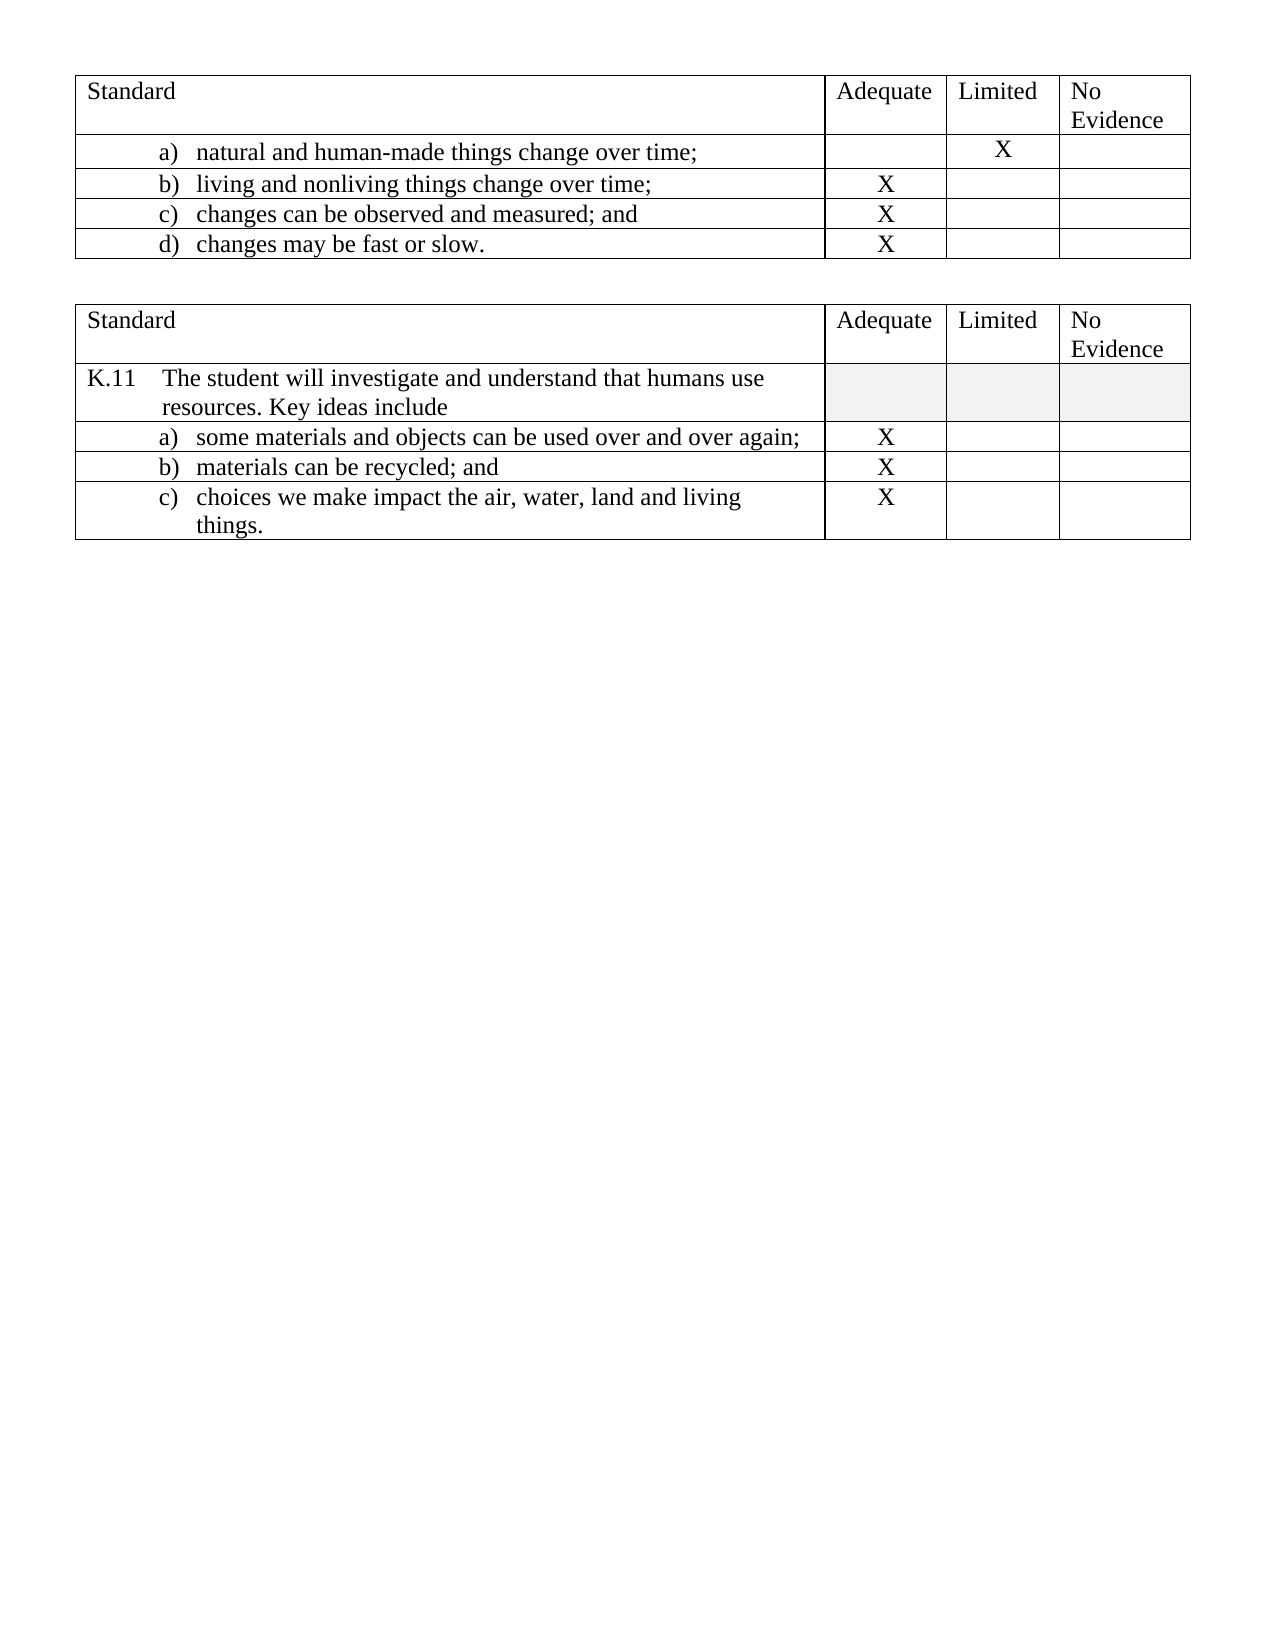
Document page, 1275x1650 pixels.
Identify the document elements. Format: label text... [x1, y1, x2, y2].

table_cell [826, 364, 946, 421]
table_header Limited [947, 305, 1059, 362]
table_cell [947, 452, 1059, 481]
table_header No Evidence [1060, 76, 1190, 133]
table_cell X [826, 452, 946, 481]
table_cell X [826, 422, 946, 451]
table_cell changes can be observed and measured; and [76, 199, 824, 228]
table_cell [947, 229, 1059, 257]
table_cell living and nonliving things change over time; [76, 169, 824, 198]
table_cell X [826, 169, 946, 198]
table_cell natural and human-made things change over time; [76, 135, 824, 168]
table_header Adequate [826, 305, 946, 362]
table_cell [1060, 169, 1190, 198]
table_cell [1060, 364, 1190, 421]
table_cell X [947, 135, 1059, 168]
table_cell changes may be fast or slow. [76, 229, 824, 257]
table_cell [1060, 452, 1190, 481]
table_cell X [826, 199, 946, 228]
table_cell [947, 199, 1059, 228]
table_header No Evidence [1060, 305, 1190, 362]
table_cell choices we make impact the air, water, land and living things. [76, 482, 824, 539]
table_cell [1060, 482, 1190, 539]
table_cell [947, 422, 1059, 451]
table_cell K.11 The student will investigate and understand that humans use resources. Key ideas include [76, 364, 824, 421]
table_cell X [826, 482, 946, 539]
table_cell some materials and objects can be used over and over again; [76, 422, 824, 451]
table_cell [826, 135, 946, 168]
table_cell [947, 364, 1059, 421]
table_cell [1060, 229, 1190, 257]
table_header Standard [76, 305, 824, 362]
table_cell X [826, 229, 946, 257]
table_cell [1060, 135, 1190, 168]
table_header Standard [76, 76, 824, 133]
table_cell [1060, 199, 1190, 228]
table_cell [947, 482, 1059, 539]
table_header Adequate [826, 76, 946, 133]
table_cell materials can be recycled; and [76, 452, 824, 481]
table_cell [1060, 422, 1190, 451]
table_cell [947, 169, 1059, 198]
table_header Limited [947, 76, 1059, 133]
